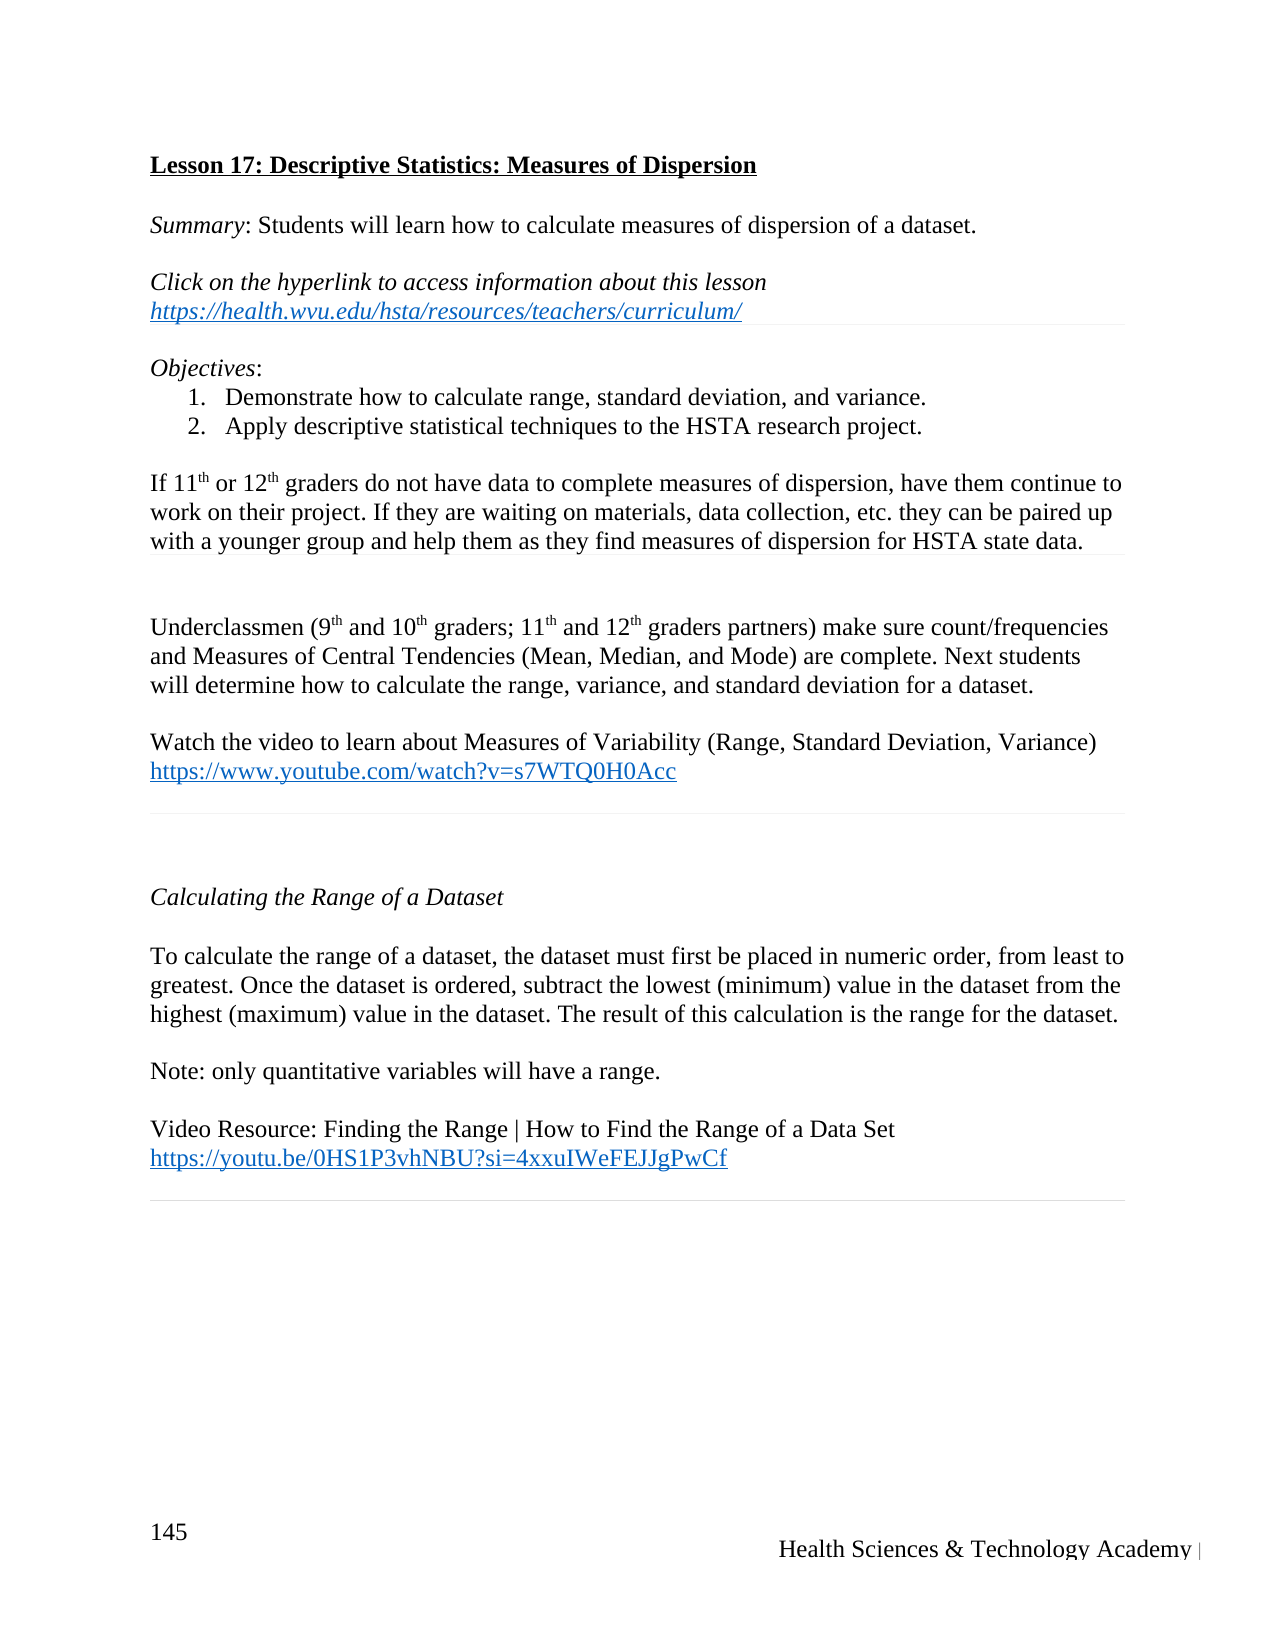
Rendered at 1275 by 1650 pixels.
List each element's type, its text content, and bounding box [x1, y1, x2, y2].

text Objectives: [150, 353, 1125, 382]
list Demonstrate how to calculate range, standard deviation, and variance. [187, 382, 1125, 411]
list Apply descriptive statistical techniques to the HSTA research project. [187, 411, 1125, 440]
text Watch the video to learn about Measures of Variability (Range, Standard Deviation, Variance) [150, 727, 1125, 756]
text Video Resource: Finding the Range | How to Find the Range of a Data Set [150, 1114, 1125, 1143]
text Summary: Students will learn how to calculate measures of dispersion of a dataset. [150, 210, 1125, 238]
text Click on the hyperlink to access information about this lesson https://health.wvu.edu/hsta/resources/teachers/curriculum/ [150, 267, 1125, 324]
text To calculate the range of a dataset, the dataset must first be placed in numeric order, from least to greatest. Once the dataset is ordered, subtract the lowest (minimum) value in the dataset from the highest (maximum) value in the dataset. The result of this calculation is the range for the dataset. [150, 941, 1125, 1028]
subtitle Calculating the Range of a Dataset [150, 882, 1125, 910]
text If 11th or 12th graders do not have data to complete measures of dispersion, have them continue to work on their project. If they are waiting on materials, data collection, etc. they can be paired up with a younger group and help them as they find measures of dispersion for HSTA state data. [150, 468, 1125, 554]
text Underclassmen (9th and 10th graders; 11th and 12th graders partners) make sure count/frequencies and Measures of Central Tendencies (Mean, Median, and Mode) are complete. Next students will determine how to calculate the range, variance, and standard deviation for a dataset. [150, 612, 1125, 698]
subtitle Lesson 17: Descriptive Statistics: Measures of Dispersion [150, 150, 1125, 179]
text https://www.youtube.com/watch?v=s7WTQ0H0Acc [150, 756, 1125, 785]
text Note: only quantitative variables will have a range. [150, 1056, 1125, 1085]
text https://youtu.be/0HS1P3vhNBU?si=4xxuIWeFEJJgPwCf [150, 1143, 1125, 1171]
